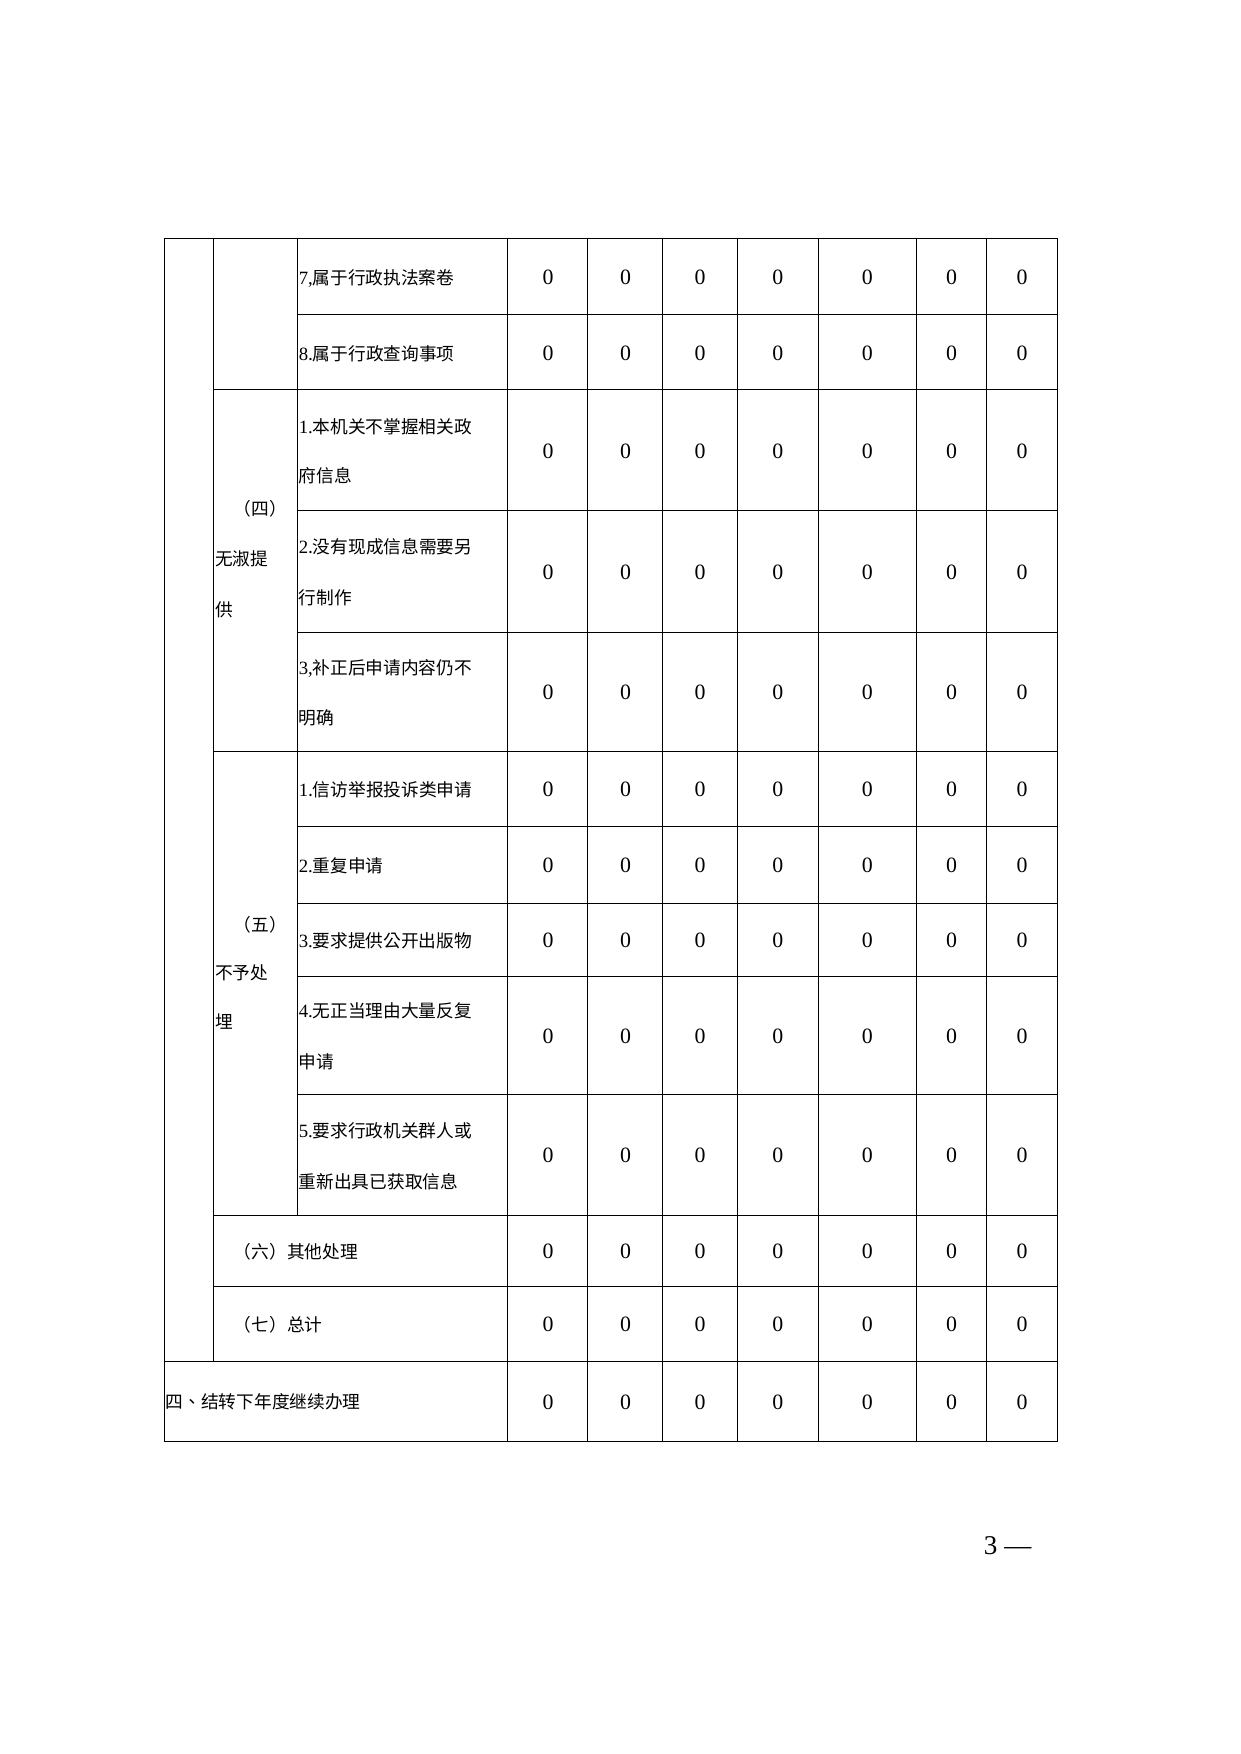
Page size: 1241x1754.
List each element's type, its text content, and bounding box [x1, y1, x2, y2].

table_cell 0 [663, 827, 737, 903]
table_cell 0 [987, 1095, 1057, 1215]
table_cell 0 [819, 977, 916, 1094]
table_cell 0 [588, 904, 662, 976]
table_cell 0 [508, 1216, 587, 1286]
table_cell 0 [663, 1216, 737, 1286]
table_cell 4.无正当理由大量反复 申请 [298, 977, 507, 1094]
table_cell 0 [588, 1287, 662, 1361]
table_cell 0 [508, 511, 587, 632]
table_cell 2.没有现成信息需要另 行制作 [298, 511, 507, 632]
table_cell 0 [663, 977, 737, 1094]
table_cell 0 [663, 511, 737, 632]
table_cell 0 [917, 827, 986, 903]
table_cell 0 [917, 904, 986, 976]
table_cell 0 [819, 1095, 916, 1215]
table_cell 0 [588, 633, 662, 751]
table_cell 0 [819, 315, 916, 389]
table_cell 0 [917, 511, 986, 632]
table_cell 0 [917, 977, 986, 1094]
table_cell 0 [663, 1287, 737, 1361]
table_cell 0 [663, 633, 737, 751]
table_cell 0 [738, 1362, 818, 1441]
table_cell 0 [508, 633, 587, 751]
table_cell 0 [508, 390, 587, 510]
table_cell 0 [508, 1362, 587, 1441]
table_cell 0 [987, 1362, 1057, 1441]
table_cell 0 [819, 1287, 916, 1361]
table_cell 0 [588, 511, 662, 632]
table_cell 0 [738, 1287, 818, 1361]
table_cell 0 [917, 315, 986, 389]
table_cell 0 [738, 977, 818, 1094]
table_cell 0 [588, 390, 662, 510]
table_cell 3,补正后申请内容仍不 明确 [298, 633, 507, 751]
table_cell 0 [987, 315, 1057, 389]
table_cell 0 [738, 752, 818, 826]
table_cell 0 [663, 904, 737, 976]
table_cell 0 [917, 633, 986, 751]
table_cell 0 [508, 827, 587, 903]
table_cell 0 [663, 315, 737, 389]
table_header 0 [917, 239, 986, 314]
table_header 0 [663, 239, 737, 314]
table_cell 0 [917, 752, 986, 826]
table_cell 5.要求行政机关群人或 重新出具已获取信息 [298, 1095, 507, 1215]
table_cell 0 [819, 633, 916, 751]
table_cell 0 [508, 1095, 587, 1215]
table_cell 8.属于行政查询事项 [298, 315, 507, 389]
table_cell 0 [987, 511, 1057, 632]
table_cell 0 [588, 827, 662, 903]
table_cell 0 [987, 752, 1057, 826]
table_cell 0 [917, 1287, 986, 1361]
table_header 0 [588, 239, 662, 314]
table_cell 0 [819, 511, 916, 632]
table_cell 0 [738, 315, 818, 389]
table_cell 0 [738, 904, 818, 976]
table_cell 1.本机关不掌握相关政 府信息 [298, 390, 507, 510]
table_cell 0 [588, 752, 662, 826]
table_cell 0 [738, 1095, 818, 1215]
table_cell 0 [738, 390, 818, 510]
table_cell 0 [738, 511, 818, 632]
table_cell 0 [588, 1362, 662, 1441]
table_cell 0 [917, 1362, 986, 1441]
table_header 0 [987, 239, 1057, 314]
table_cell 0 [588, 315, 662, 389]
table_cell 0 [738, 1216, 818, 1286]
table_cell 0 [663, 390, 737, 510]
table_cell 0 [738, 633, 818, 751]
table_cell （六）其他处理 [214, 1216, 507, 1286]
table_cell 0 [987, 977, 1057, 1094]
table_cell 0 [917, 1216, 986, 1286]
table_header [165, 239, 213, 1361]
table_cell 0 [987, 1287, 1057, 1361]
table_cell 0 [987, 827, 1057, 903]
table_cell 0 [819, 1362, 916, 1441]
table_cell 0 [987, 904, 1057, 976]
table_cell 0 [508, 1287, 587, 1361]
table_cell 0 [588, 1216, 662, 1286]
table_header 0 [819, 239, 916, 314]
table_cell 0 [588, 1095, 662, 1215]
table_cell 0 [738, 827, 818, 903]
table_cell 0 [663, 1095, 737, 1215]
table_header 0 [508, 239, 587, 314]
table_cell 0 [987, 1216, 1057, 1286]
table_cell 0 [819, 1216, 916, 1286]
table_cell 0 [663, 752, 737, 826]
table_cell （五） 不予处 埋 [214, 752, 297, 1215]
table_header 0 [738, 239, 818, 314]
table_cell 0 [917, 390, 986, 510]
table_header [214, 239, 297, 389]
table_cell 2.重复申请 [298, 827, 507, 903]
table_cell （四） 无淑提 供 [214, 390, 297, 751]
table_cell 0 [508, 752, 587, 826]
table_cell 0 [508, 977, 587, 1094]
table_cell （七）总计 [214, 1287, 507, 1361]
table_cell 0 [819, 390, 916, 510]
table_cell 3.要求提供公开出版物 [298, 904, 507, 976]
table_cell 0 [987, 633, 1057, 751]
table_cell 0 [987, 390, 1057, 510]
table_cell 0 [508, 315, 587, 389]
table_cell 0 [663, 1362, 737, 1441]
table_cell 0 [508, 904, 587, 976]
table_cell 0 [819, 904, 916, 976]
table_cell 1.信访举报投诉类申请 [298, 752, 507, 826]
table_cell 0 [819, 827, 916, 903]
table_cell 0 [917, 1095, 986, 1215]
table_cell 四、结转下年度继续办理 [165, 1362, 507, 1441]
table_cell 0 [588, 977, 662, 1094]
table_cell 0 [819, 752, 916, 826]
table_header 7,属于行政执法案卷 [298, 239, 507, 314]
